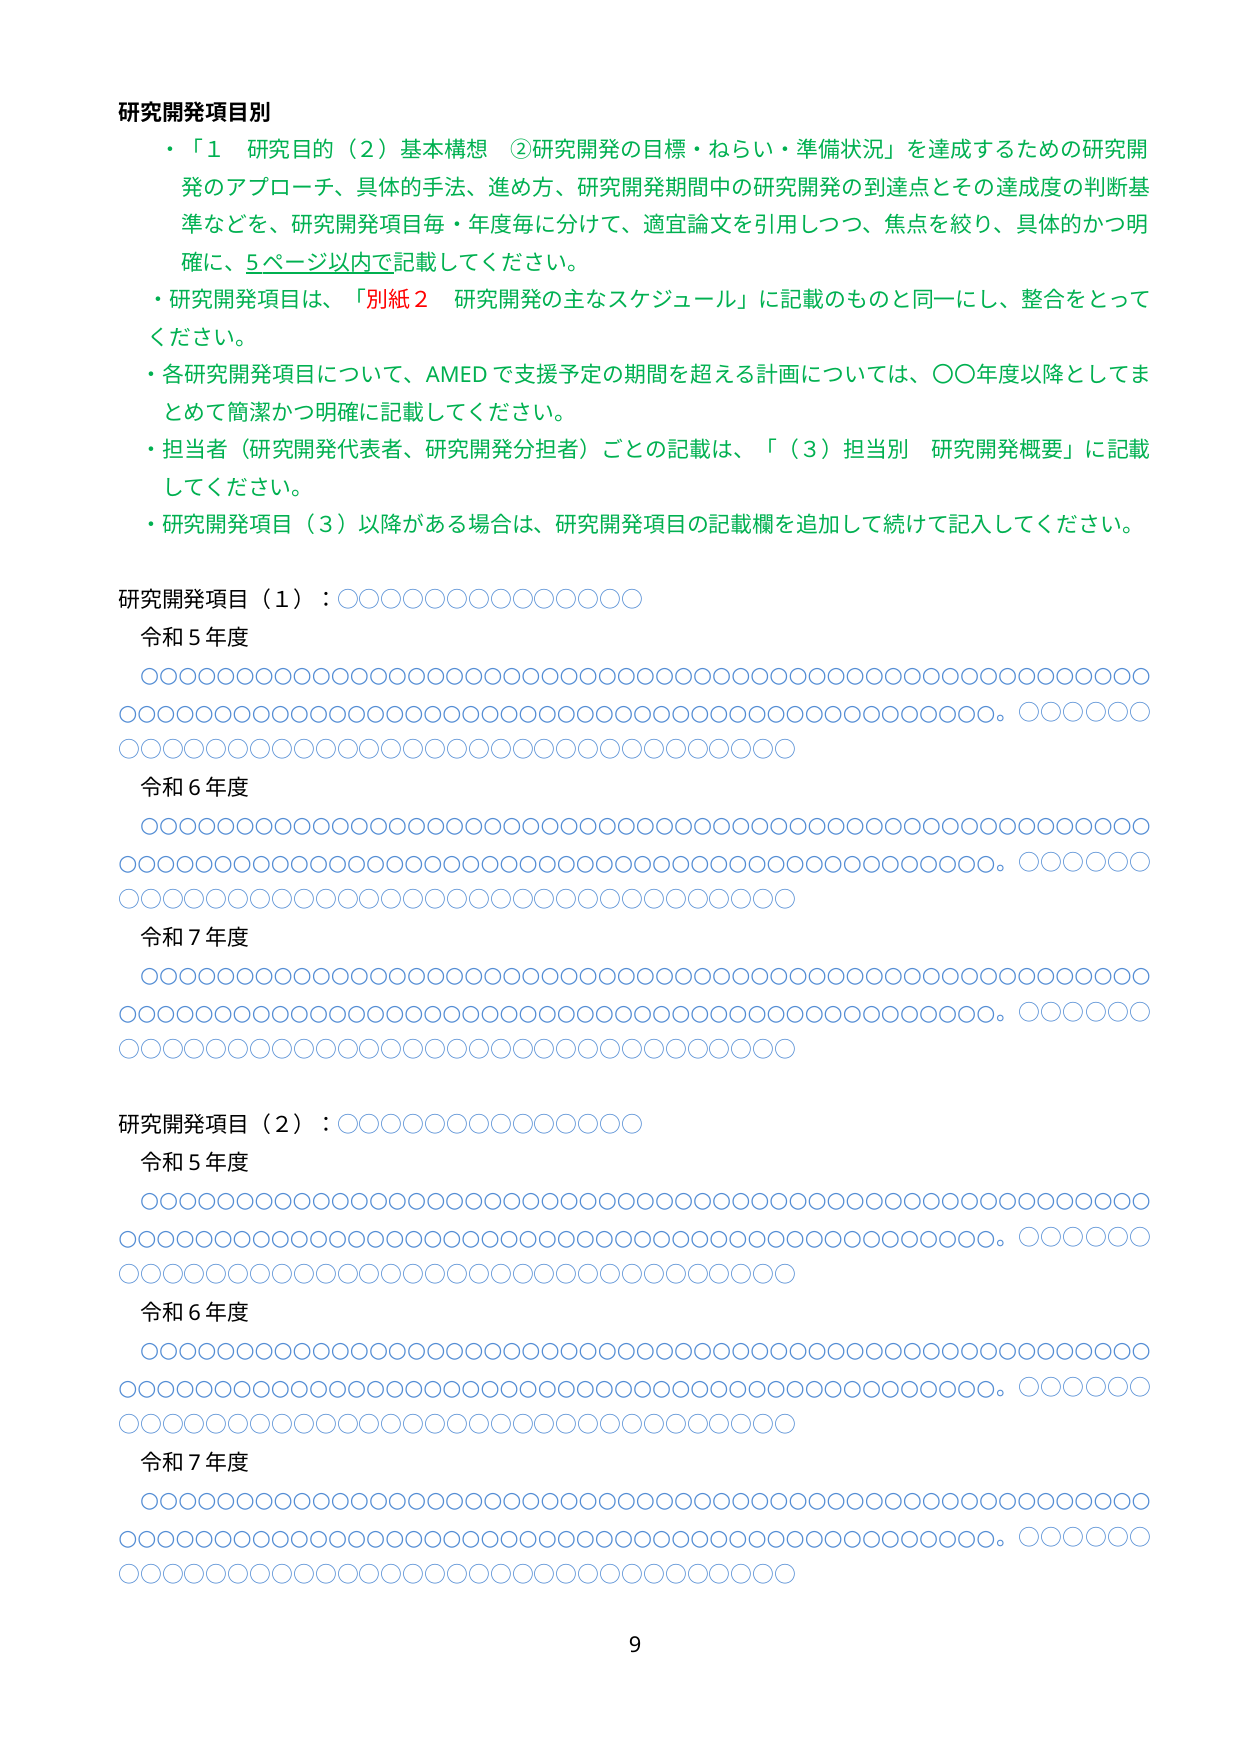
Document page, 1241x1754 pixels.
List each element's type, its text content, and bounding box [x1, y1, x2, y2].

text ○○○○○○○○○○○○○○○○○○○○○○○○○○○○○○○○○○○○○○○○○○○○○○○○○○○○○○○○○○○○○○○○○○○○○○○○○○○○○○○○○○○○○○○○○○○○○○○○○○○。○○○○○○○○○○○○○○○○○○○○○○○○○○○○○○○○○○○○○ [118, 1178, 1152, 1290]
text 研究開発項目別 [118, 90, 1152, 128]
text ・担当者（研究開発代表者、研究開発分担者）ごとの記載は、「（３）担当別 研究開発概要」に記載してください。 [140, 428, 1152, 503]
text ○○○○○○○○○○○○○○○○○○○○○○○○○○○○○○○○○○○○○○○○○○○○○○○○○○○○○○○○○○○○○○○○○○○○○○○○○○○○○○○○○○○○○○○○○○○○○○○○○○○。○○○○○○○○○○○○○○○○○○○○○○○○○○○○○○○○○○○○○ [118, 1478, 1152, 1590]
text 研究開発項目（１）：○○○○○○○○○○○○○○ [118, 578, 1152, 615]
text 令和7年度 [118, 1440, 1152, 1478]
text ・研究開発項目は、「別紙２ 研究開発の主なスケジュール」に記載のものと同一にし、整合をとってください。 [148, 278, 1152, 353]
text 令和7年度 [118, 915, 1152, 953]
text ・「１ 研究目的（２）基本構想 ➁研究開発の目標・ねらい・準備状況」を達成するための研究開発のアプローチ、具体的手法、進め方、研究開発期間中の研究開発の到達点とその達成度の判断基準などを、研究開発項目毎・年度毎に分けて、適宜論文を引用しつつ、焦点を絞り、具体的かつ明確に、5ページ以内で記載してください。 [159, 128, 1152, 278]
text ○○○○○○○○○○○○○○○○○○○○○○○○○○○○○○○○○○○○○○○○○○○○○○○○○○○○○○○○○○○○○○○○○○○○○○○○○○○○○○○○○○○○○○○○○○○○○○○○○○○。○○○○○○○○○○○○○○○○○○○○○○○○○○○○○○○○○○○○○ [118, 653, 1152, 765]
text ○○○○○○○○○○○○○○○○○○○○○○○○○○○○○○○○○○○○○○○○○○○○○○○○○○○○○○○○○○○○○○○○○○○○○○○○○○○○○○○○○○○○○○○○○○○○○○○○○○○。○○○○○○○○○○○○○○○○○○○○○○○○○○○○○○○○○○○○○ [118, 1328, 1152, 1440]
text 令和6年度 [118, 765, 1152, 803]
text ・各研究開発項目について、AMEDで支援予定の期間を超える計画については、〇〇年度以降としてまとめて簡潔かつ明確に記載してください。 [140, 353, 1152, 428]
text 令和5年度 [118, 1140, 1152, 1178]
text ○○○○○○○○○○○○○○○○○○○○○○○○○○○○○○○○○○○○○○○○○○○○○○○○○○○○○○○○○○○○○○○○○○○○○○○○○○○○○○○○○○○○○○○○○○○○○○○○○○○。○○○○○○○○○○○○○○○○○○○○○○○○○○○○○○○○○○○○○ [118, 803, 1152, 915]
text ○○○○○○○○○○○○○○○○○○○○○○○○○○○○○○○○○○○○○○○○○○○○○○○○○○○○○○○○○○○○○○○○○○○○○○○○○○○○○○○○○○○○○○○○○○○○○○○○○○○。○○○○○○○○○○○○○○○○○○○○○○○○○○○○○○○○○○○○○ [118, 953, 1152, 1065]
text ・研究開発項目（３）以降がある場合は、研究開発項目の記載欄を追加して続けて記入してください。 [140, 503, 1152, 540]
text 令和5年度 [118, 615, 1152, 653]
text 令和6年度 [118, 1290, 1152, 1328]
text 研究開発項目（２）：○○○○○○○○○○○○○○ [118, 1103, 1152, 1140]
